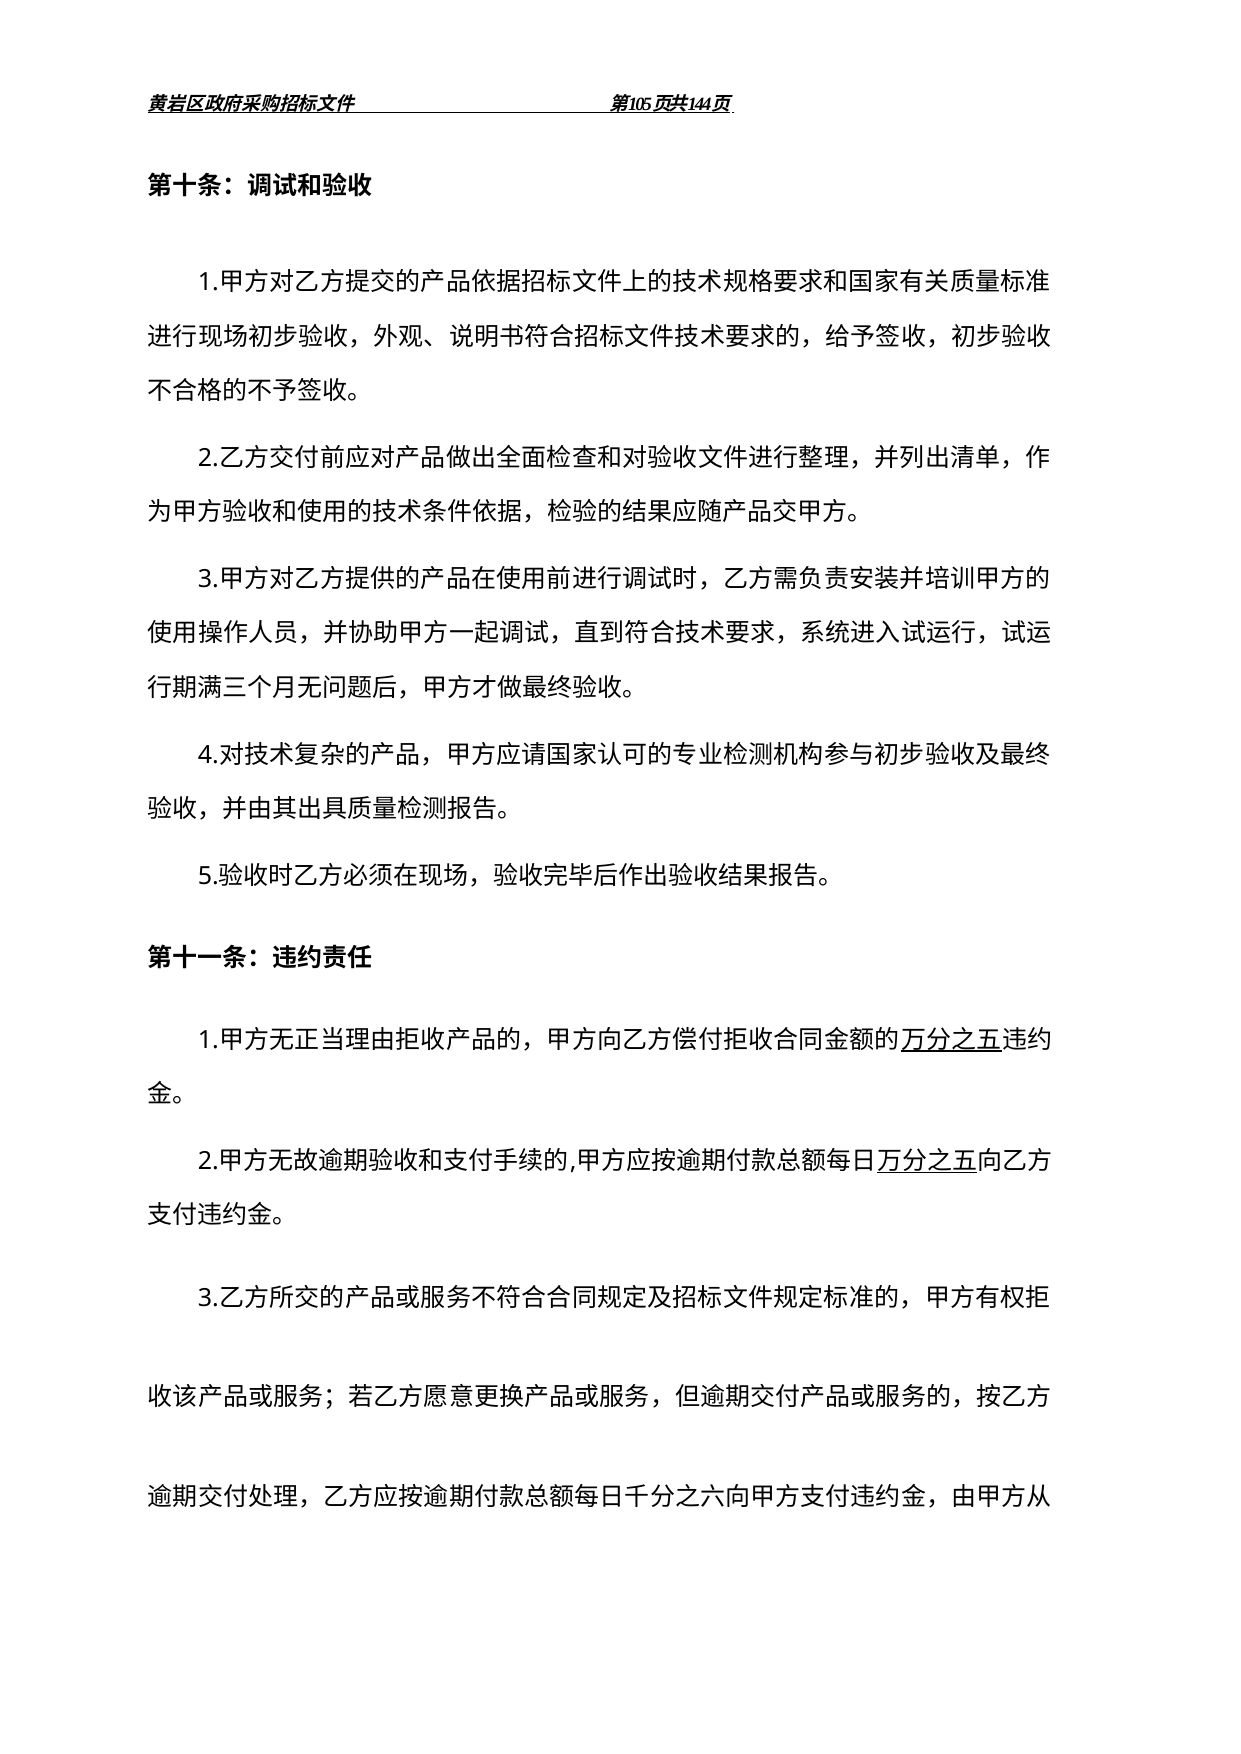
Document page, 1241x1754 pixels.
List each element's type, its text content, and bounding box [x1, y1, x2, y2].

text 第十一条：违约责任 [148, 922, 1052, 989]
text 2.乙方交付前应对产品做出全面检查和对验收文件进行整理，并列出清单，作为甲方验收和使用的技术条件依据，检验的结果应随产品交甲方。 [148, 437, 1052, 528]
text 5.验收时乙方必须在现场，验收完毕后作出验收结果报告。 [148, 855, 1052, 892]
subtitle 第十条：调试和验收 [148, 150, 1031, 216]
text 4.对技术复杂的产品，甲方应请国家认可的专业检测机构参与初步验收及最终验收，并由其出具质量检测报告。 [148, 734, 1052, 825]
text 1.甲方无正当理由拒收产品的，甲方向乙方偿付拒收合同金额的万分之五违约金。 [148, 1019, 1052, 1110]
text 2.甲方无故逾期验收和支付手续的,甲方应按逾期付款总额每日万分之五向乙方支付违约金。 [148, 1141, 1052, 1231]
text 3.甲方对乙方提供的产品在使用前进行调试时，乙方需负责安装并培训甲方的使用操作人员，并协助甲方一起调试，直到符合技术要求，系统进入试运行，试运行期满三个月无问题后，甲方才做最终验收。 [148, 558, 1052, 703]
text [148, 1262, 1052, 1528]
text 1.甲方对乙方提交的产品依据招标文件上的技术规格要求和国家有关质量标准进行现场初步验收，外观、说明书符合招标文件技术要求的，给予签收，初步验收不合格的不予签收。 [148, 262, 1052, 407]
